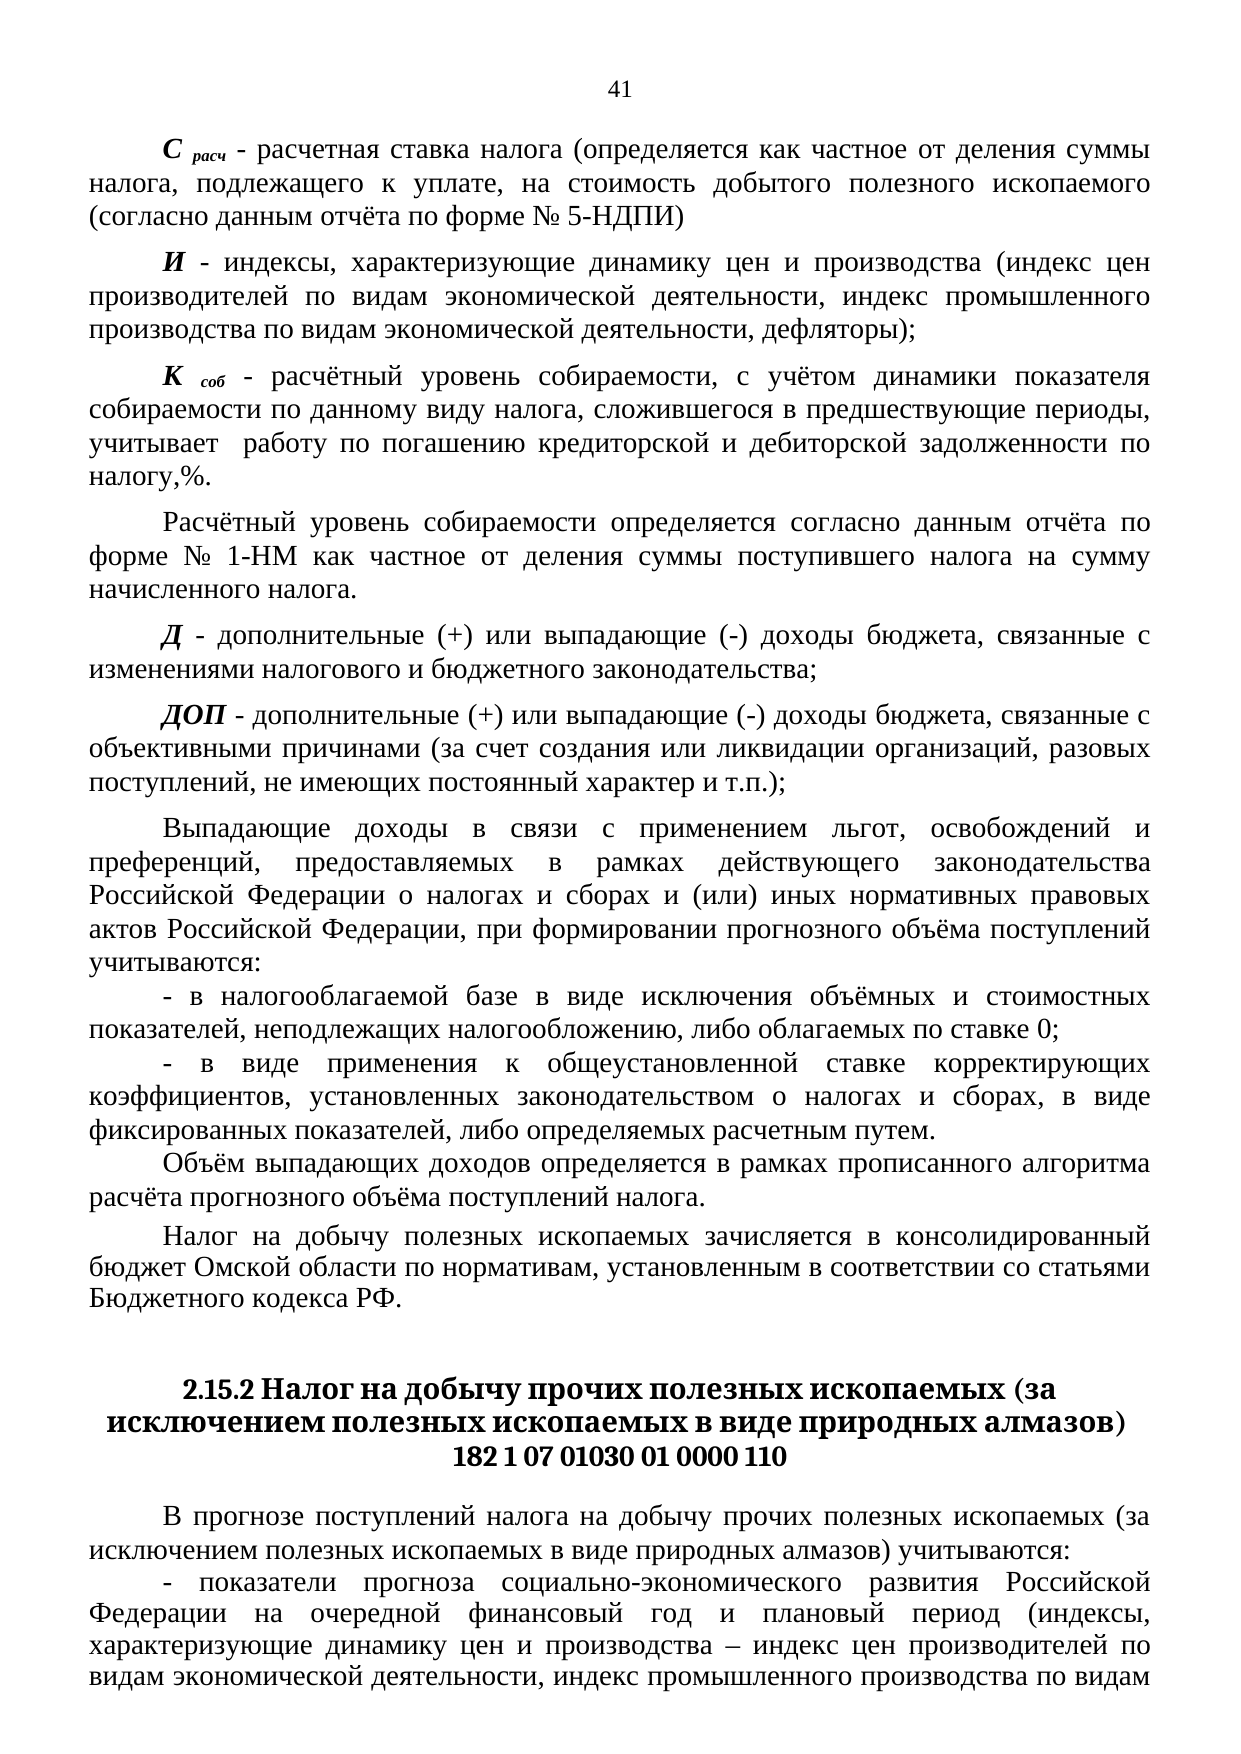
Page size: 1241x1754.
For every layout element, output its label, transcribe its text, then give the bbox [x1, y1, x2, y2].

text К соб - расчётный уровень собираемости, с учётом динамики показателя собираемости по данному виду налога, сложившегося в предшествующие периоды, учитывает работу по погашению кредиторской и дебиторской задолженности по налогу,%. [89, 358, 1152, 492]
text Объём выпадающих доходов определяется в рамках прописанного алгоритма расчёта прогнозного объёма поступлений налога. [89, 1146, 1152, 1213]
text - в налогооблагаемой базе в виде исключения объёмных и стоимостных показателей, неподлежащих налогообложению, либо облагаемых по ставке 0; [89, 978, 1152, 1045]
text Д - дополнительные (+) или выпадающие (-) доходы бюджета, связанные с изменениями налогового и бюджетного законодательства; [89, 617, 1152, 684]
text - в виде применения к общеустановленной ставке корректирующих коэффициентов, установленных законодательством о налогах и сборах, в виде фиксированных показателей, либо определяемых расчетным путем. [89, 1045, 1152, 1146]
text ДОП - дополнительные (+) или выпадающие (-) доходы бюджета, связанные с объективными причинами (за счет создания или ликвидации организаций, разовых поступлений, не имеющих постоянный характер и т.п.); [89, 697, 1152, 798]
text В прогнозе поступлений налога на добычу прочих полезных ископаемых (за исключением полезных ископаемых в виде природных алмазов) учитываются: [89, 1498, 1152, 1566]
subtitle 2.15.2 Налог на добычу прочих полезных ископаемых (за исключением полезных ископаемых в виде природных алмазов) 182 1 07 01030 01 0000 110 [89, 1373, 1152, 1473]
text С расч - расчетная ставка налога (определяется как частное от деления суммы налога, подлежащего к уплате, на стоимость добытого полезного ископаемого (согласно данным отчёта по форме № 5-НДПИ) [89, 131, 1152, 232]
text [89, 1566, 1152, 1692]
text И - индексы, характеризующие динамику цен и производства (индекс цен производителей по видам экономической деятельности, индекс промышленного производства по видам экономической деятельности, дефляторы); [89, 244, 1152, 345]
text Расчётный уровень собираемости определяется согласно данным отчёта по форме № 1-НМ как частное от деления суммы поступившего налога на сумму начисленного налога. [89, 504, 1152, 605]
text Налог на добычу полезных ископаемых зачисляется в консолидированный бюджет Омской области по нормативам, установленным в соответствии со статьями Бюджетного кодекса РФ. [89, 1220, 1152, 1314]
text Выпадающие доходы в связи с применением льгот, освобождений и преференций, предоставляемых в рамках действующего законодательства Российской Федерации о налогах и сборах и (или) иных нормативных правовых актов Российской Федерации, при формировании прогнозного объёма поступлений учитываются: [89, 810, 1152, 978]
